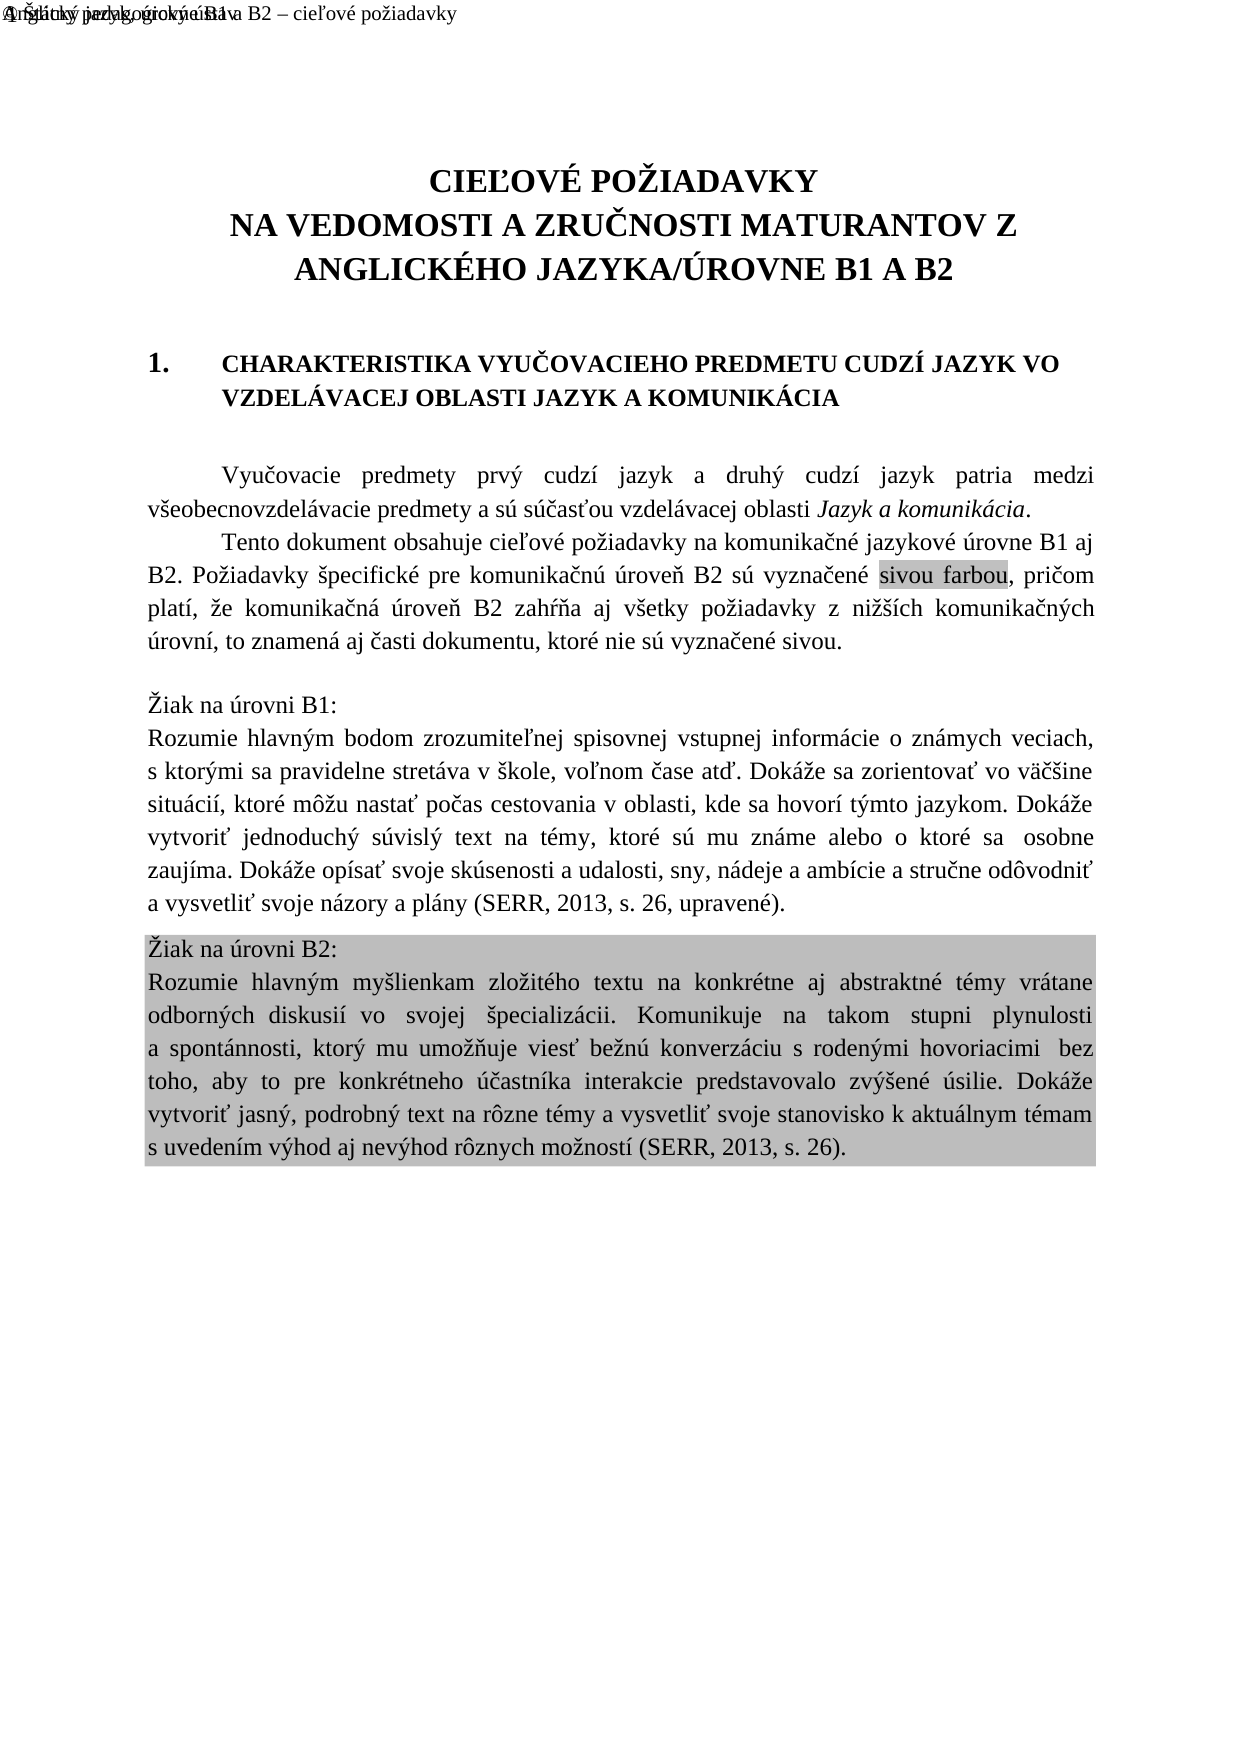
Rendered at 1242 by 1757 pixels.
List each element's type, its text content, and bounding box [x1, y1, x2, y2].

subtitle CHARAKTERISTIKA VYUČOVACIEHO PREDMETU CUDZÍ JAZYK VO VZDELÁVACEJ OBLASTI JAZYK A KOMUNIKÁCIA [147, 345, 1091, 411]
text Vyučovacie predmety prvý cudzí jazyk a druhý cudzí jazyk patria medzi všeobecnovzdelávacie predmety a sú súčasťou vzdelávacej oblasti Jazyk a komunikácia. [147, 461, 1094, 522]
title CIEĽOVÉ POŽIADAVKY [176, 161, 1071, 200]
text Žiak na úrovni B1: [147, 690, 1139, 719]
text Tento dokument obsahuje cieľové požiadavky na komunikačné jazykové úrovne B1 aj B2. Požiadavky špecifické pre komunikačnú úroveň B2 sú vyznačené sivou farbou, pričom platí, že komunikačná úroveň B2 zahŕňa aj všetky požiadavky z nižších komunikačných úrovní, to znamená aj časti dokumentu, ktoré nie sú vyznačené sivou. [147, 527, 1094, 655]
title NA VEDOMOSTI A ZRUČNOSTI MATURANTOV Z ANGLICKÉHO JAZYKA/ÚROVNE B1 A B2 [176, 206, 1071, 288]
text Rozumie hlavným bodom zrozumiteľnej spisovnej vstupnej informácie o známych veciach, s ktorými sa pravidelne stretáva v škole, voľnom čase atď. Dokáže sa zorientovať vo väčšine situácií, ktoré môžu nastať počas cestovania v oblasti, kde sa hovorí týmto jazykom. Dokáže vytvoriť jednoduchý súvislý text na témy, ktoré sú mu známe alebo o ktoré sa osobne zaujíma. Dokáže opísať svoje skúsenosti a udalosti, sny, nádeje a ambície a stručne odôvodniť a vysvetliť svoje názory a plány (SERR, 2013, s. 26, upravené). [147, 723, 1094, 917]
